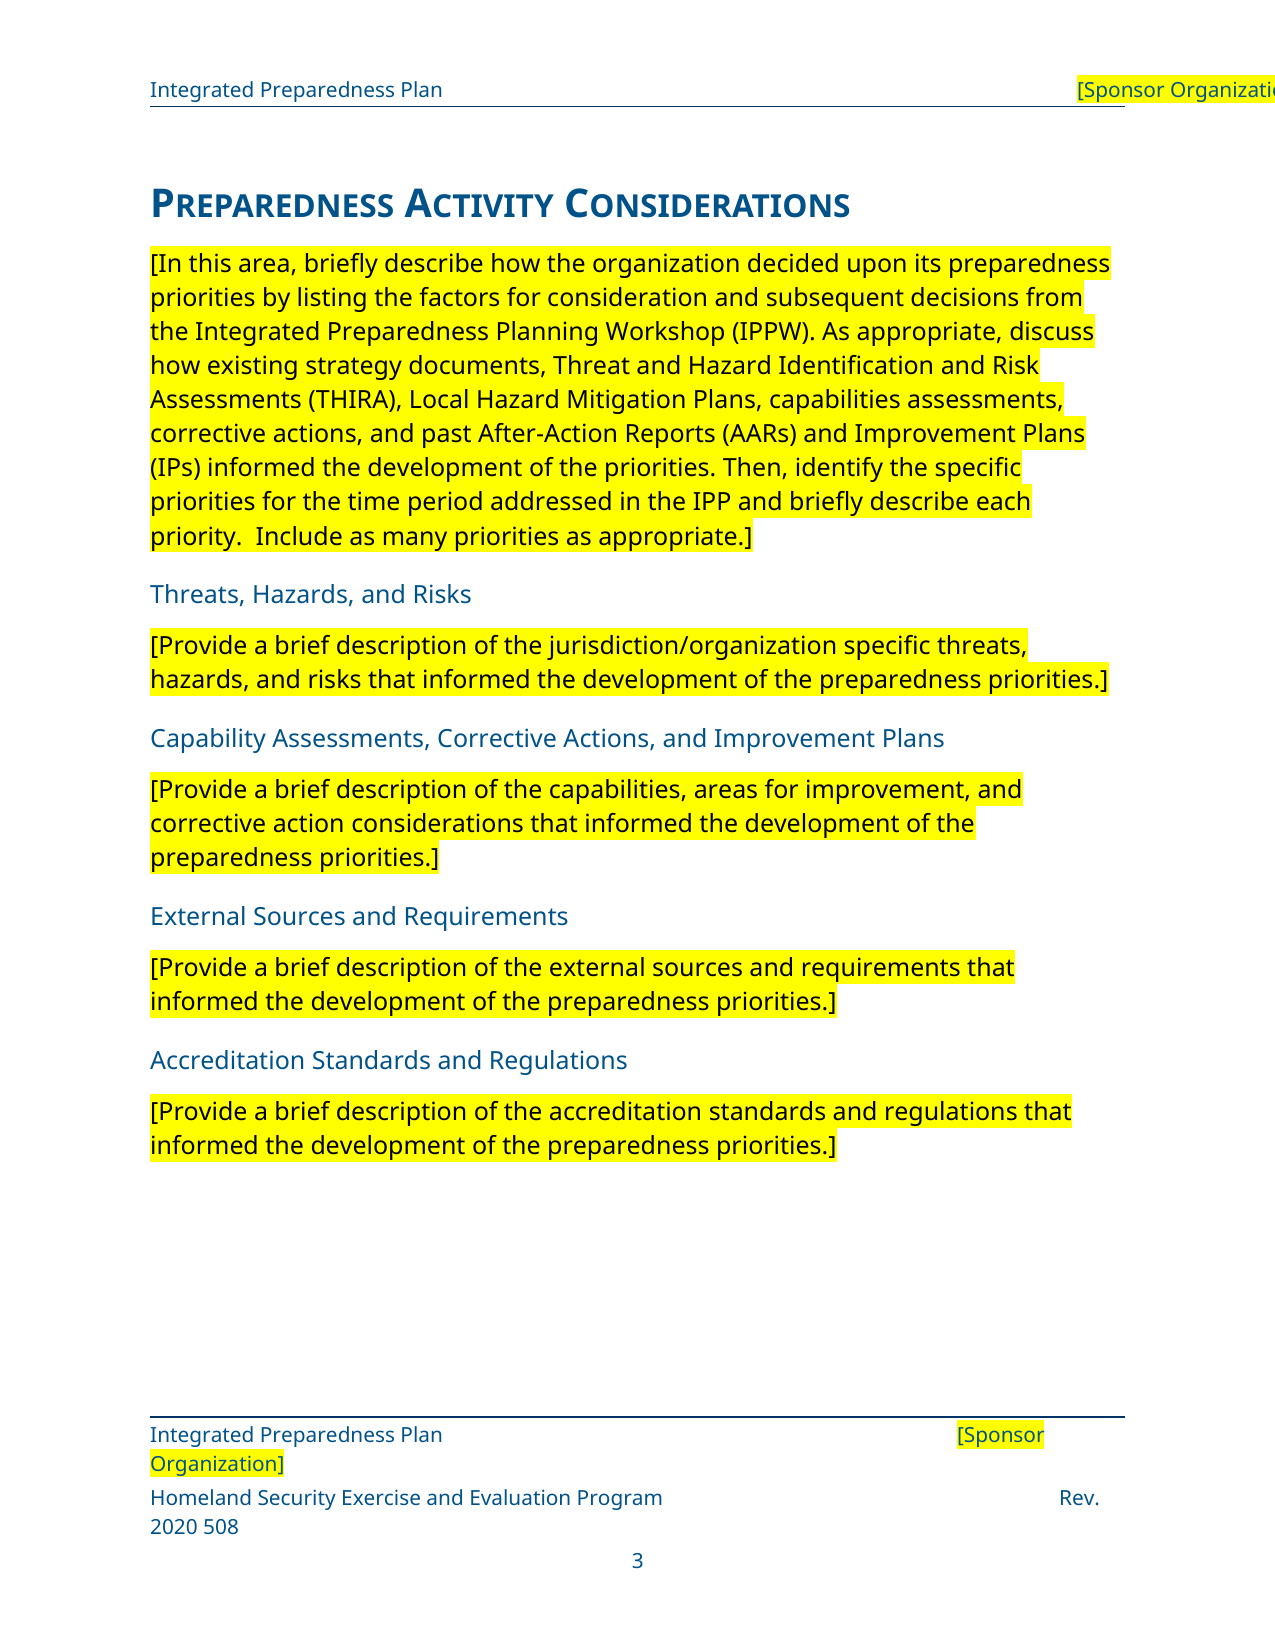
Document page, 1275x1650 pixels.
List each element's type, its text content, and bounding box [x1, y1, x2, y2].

subtitle Accreditation Standards and Regulations [150, 1043, 1125, 1077]
text [Provide a brief description of the capabilities, areas for improvement, and corrective action considerations that informed the development of the preparedness priorities.] [439, 772, 1125, 874]
subtitle External Sources and Requirements [150, 899, 1125, 933]
text [Provide a brief description of the accreditation standards and regulations that informed the development of the preparedness priorities.] [150, 1093, 1125, 1162]
text [In this area, briefly describe how the organization decided upon its preparedness priorities by listing the factors for consideration and subsequent decisions from the Integrated Preparedness Planning Workshop (IPPW). As appropriate, discuss how existing strategy documents, Threat and Hazard Identification and Risk Assessments (THIRA), Local Hazard Mitigation Plans, capabilities assessments, corrective actions, and past After-Action Reports (AARs) and Improvement Plans (IPs) informed the development of the priorities. Then, identify the specific priorities for the time period addressed in the IPP and briefly describe each priority. Include as many priorities as appropriate.] [753, 246, 1125, 552]
subtitle Threats, Hazards, and Risks [150, 577, 1125, 611]
subtitle Capability Assessments, Corrective Actions, and Improvement Plans [150, 721, 1125, 755]
text [Provide a brief description of the external sources and requirements that informed the development of the preparedness priorities.] [837, 950, 1125, 1018]
subtitle Preparedness Activity Considerations [150, 175, 1125, 229]
